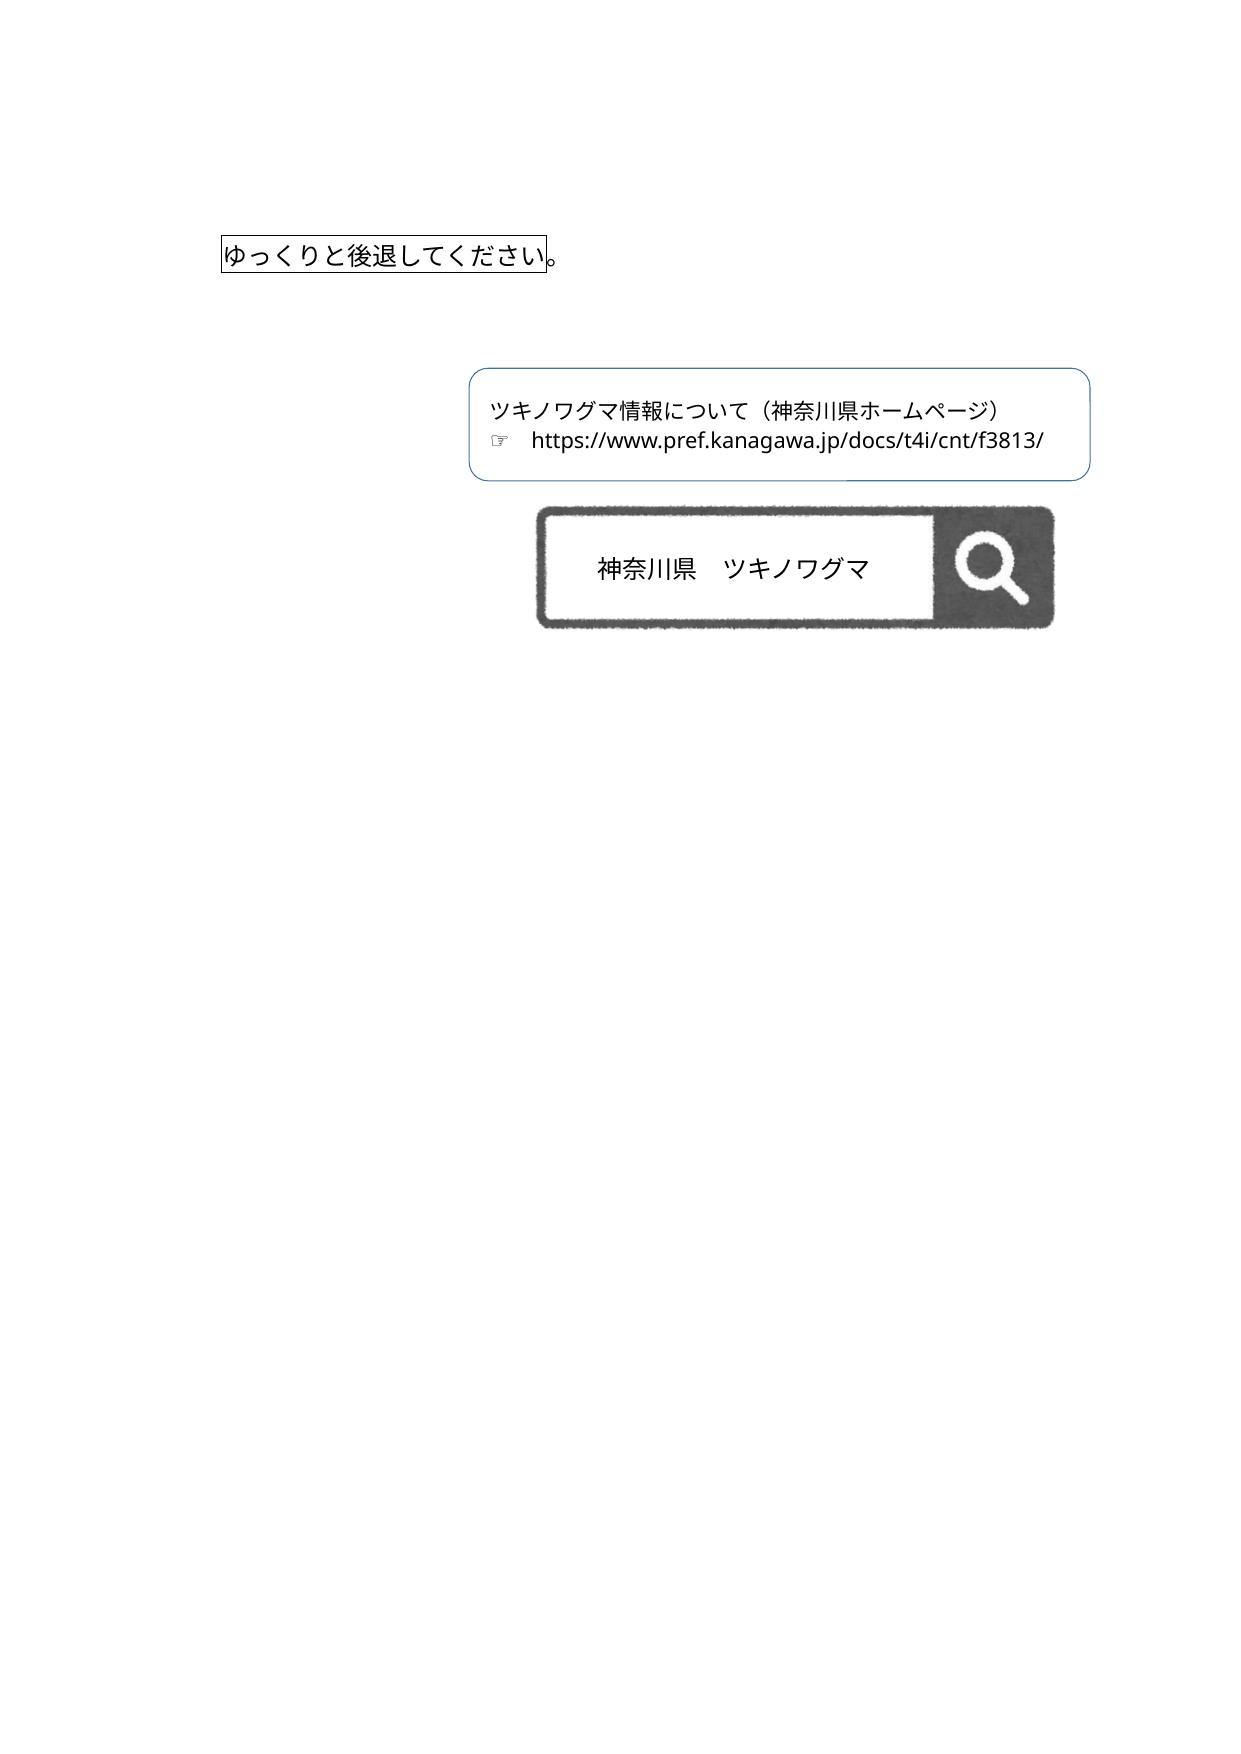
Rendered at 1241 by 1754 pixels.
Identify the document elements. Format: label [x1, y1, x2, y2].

picture [533, 502, 1059, 637]
list [177, 217, 1063, 292]
